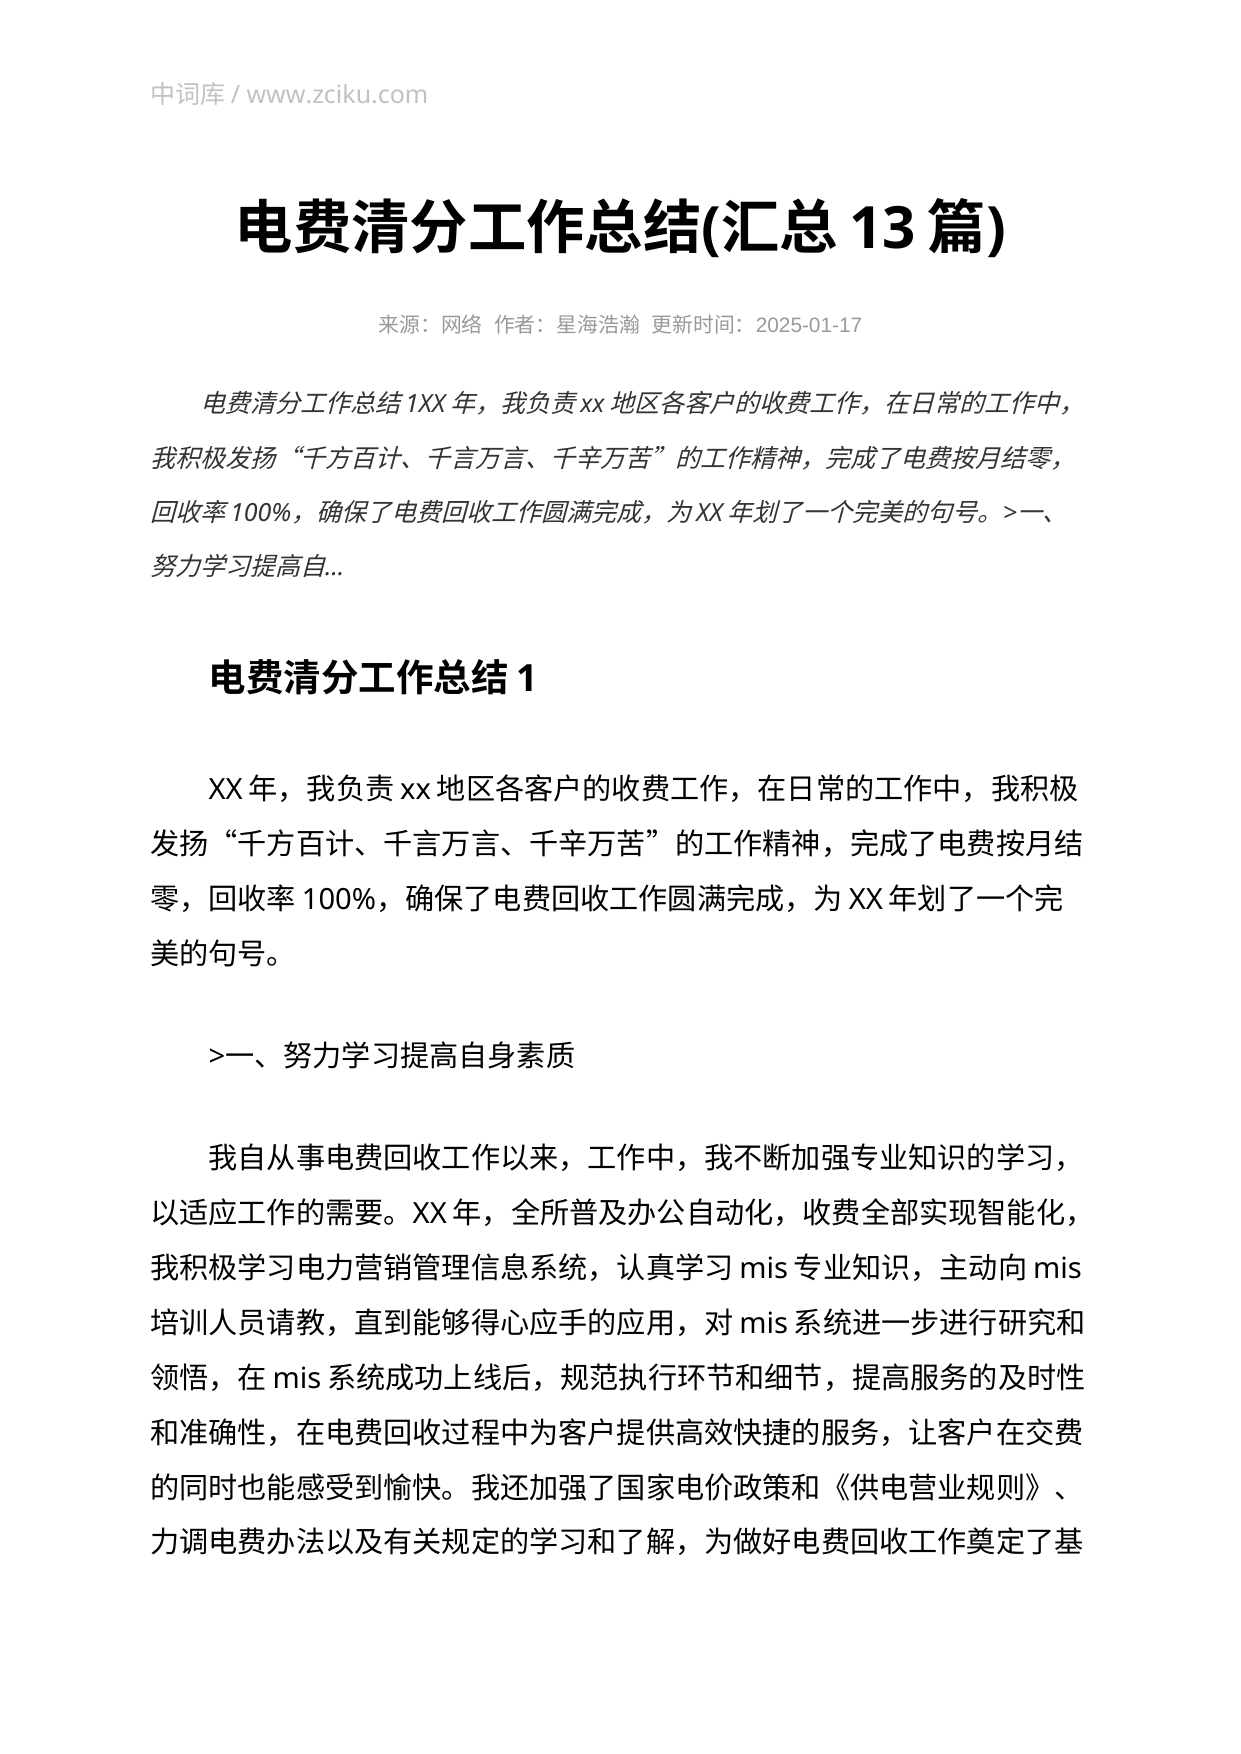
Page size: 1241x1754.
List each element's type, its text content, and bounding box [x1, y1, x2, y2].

text 电费清分工作总结1 [150, 648, 1090, 703]
text 来源：网络 作者：星海浩瀚 更新时间：2025-01-17 [150, 313, 1090, 337]
subtitle 电费清分工作总结(汇总13篇) [150, 181, 1090, 266]
text XX年，我负责xx地区各客户的收费工作，在日常的工作中，我积极发扬“千方百计、千言万言、千辛万苦”的工作精神，完成了电费按月结零，回收率100%，确保了电费回收工作圆满完成，为XX年划了一个完美的句号。 [150, 766, 1090, 973]
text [150, 1134, 1090, 1561]
text >一、努力学习提高自身素质 [150, 1032, 1090, 1075]
text 电费清分工作总结1XX年，我负责xx地区各客户的收费工作，在日常的工作中，我积极发扬“千方百计、千言万言、千辛万苦”的工作精神，完成了电费按月结零，回收率100%，确保了电费回收工作圆满完成，为XX年划了一个完美的句号。>一、努力学习提高自... [150, 384, 1090, 583]
